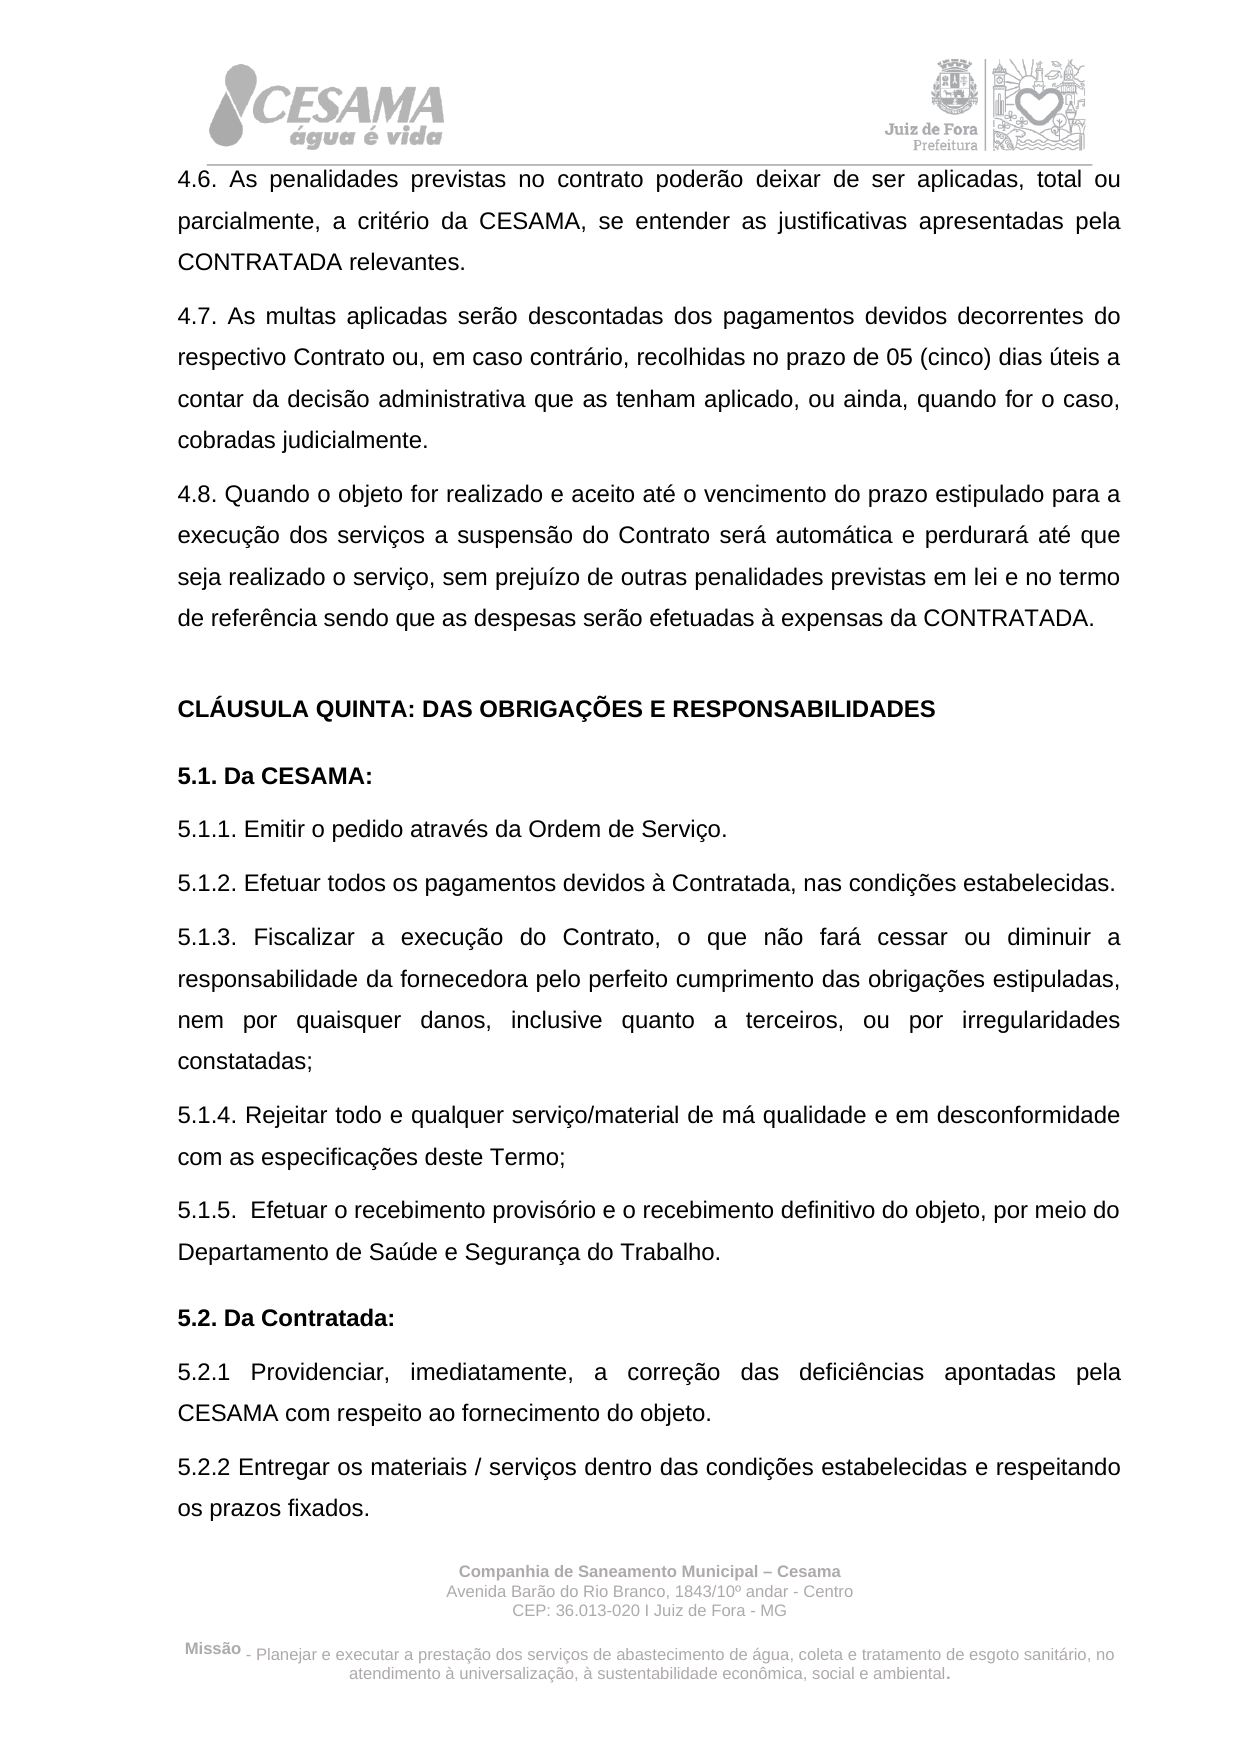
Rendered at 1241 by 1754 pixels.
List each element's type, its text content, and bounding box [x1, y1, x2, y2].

text 5.1.4. Rejeitar todo e qualquer serviço/material de má qualidade e em desconformidade com as especificações deste Termo; [177, 1101, 1122, 1170]
text 5.1.5. Efetuar o recebimento provisório e o recebimento definitivo do objeto, por meio do Departamento de Saúde e Segurança do Trabalho. [177, 1196, 1122, 1265]
text 4.7. As multas aplicadas serão descontadas dos pagamentos devidos decorrentes do respectivo Contrato ou, em caso contrário, recolhidas no prazo de 05 (cinco) dias úteis a contar da decisão administrativa que as tenham aplicado, ou ainda, quando for o caso, cobradas judicialmente. [177, 302, 1122, 453]
subtitle CLÁUSULA QUINTA: DAS OBRIGAÇÕES E RESPONSABILIDADES [177, 695, 1122, 723]
text 5.1.1. Emitir o pedido através da Ordem de Serviço. [177, 815, 1122, 843]
text 5.2. Da Contratada: [177, 1304, 1122, 1332]
text 4.8. Quando o objeto for realizado e aceito até o vencimento do prazo estipulado para a execução dos serviços a suspensão do Contrato será automática e perdurará até que seja realizado o serviço, sem prejuízo de outras penalidades previstas em lei e no termo de referência sendo que as despesas serão efetuadas à expensas da CONTRATADA. [177, 480, 1122, 631]
text 4.6. As penalidades previstas no contrato poderão deixar de ser aplicadas, total ou parcialmente, a critério da CESAMA, se entender as justificativas apresentadas pela CONTRATADA relevantes. [177, 165, 1122, 276]
text 5.1. Da CESAMA: [177, 762, 1122, 789]
text 5.2.1 Providenciar, imediatamente, a correção das deficiências apontadas pela CESAMA com respeito ao fornecimento do objeto. [177, 1358, 1122, 1427]
picture [206, 59, 1093, 166]
text 5.1.2. Efetuar todos os pagamentos devidos à Contratada, nas condições estabelecidas. [177, 869, 1122, 897]
text 5.2.2 Entregar os materiais / serviços dentro das condições estabelecidas e respeitando os prazos fixados. [177, 1453, 1122, 1522]
text 5.1.3. Fiscalizar a execução do Contrato, o que não fará cessar ou diminuir a responsabilidade da fornecedora pelo perfeito cumprimento das obrigações estipuladas, nem por quaisquer danos, inclusive quanto a terceiros, ou por irregularidades constatadas; [177, 923, 1122, 1075]
